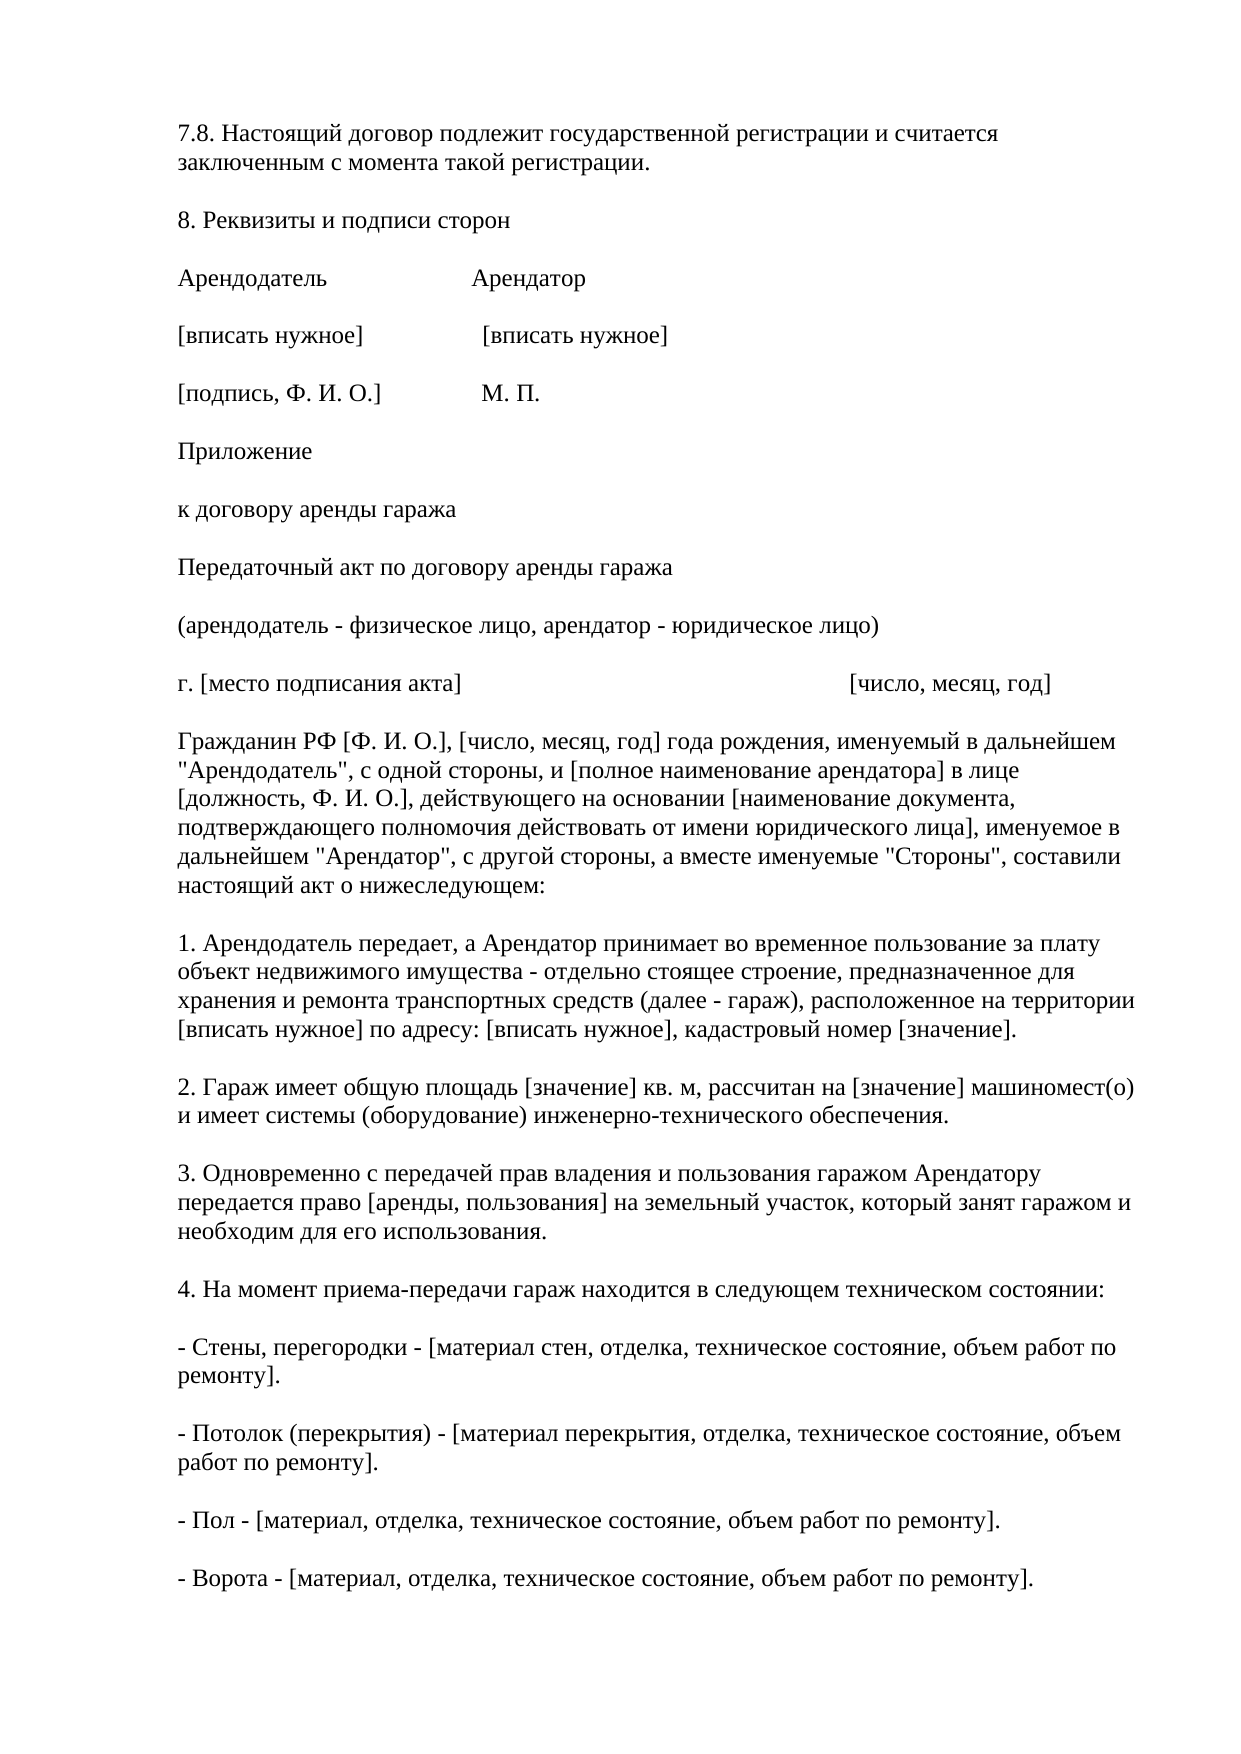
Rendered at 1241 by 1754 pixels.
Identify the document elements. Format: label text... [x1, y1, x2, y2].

text Передаточный акт по договору аренды гаража [177, 552, 1152, 581]
text (арендодатель - физическое лицо, арендатор - юридическое лицо) [177, 610, 1152, 639]
text к договору аренды гаража [177, 494, 1152, 523]
text - Потолок (перекрытия) - [материал перекрытия, отделка, техническое состояние, объем работ по ремонту]. [177, 1418, 1152, 1476]
text [вписать нужное] [вписать нужное] [177, 321, 1152, 349]
text Арендодатель Арендатор [177, 263, 1152, 291]
text 8. Реквизиты и подписи сторон [177, 205, 1152, 233]
text Гражданин РФ [Ф. И. О.], [число, месяц, год] года рождения, именуемый в дальнейшем "Арендодатель", с одной стороны, и [полное наименование арендатора] в лице [должность, Ф. И. О.], действующего на основании [наименование документа, подтверждающего полномочия действовать от имени юридического лица], именуемое в дальнейшем "Арендатор", с другой стороны, а вместе именуемые "Стороны", составили настоящий акт о нижеследующем: [177, 726, 1152, 898]
text - Ворота - [материал, отделка, техническое состояние, объем работ по ремонту]. [177, 1563, 1152, 1592]
text 2. Гараж имеет общую площадь [значение] кв. м, рассчитан на [значение] машиномест(о) и имеет системы (оборудование) инженерно-технического обеспечения. [177, 1072, 1152, 1129]
text Приложение [177, 436, 1152, 465]
text - Стены, перегородки - [материал стен, отделка, техническое состояние, объем работ по ремонту]. [177, 1332, 1152, 1389]
text 4. На момент приема-передачи гараж находится в следующем техническом состоянии: [177, 1274, 1152, 1303]
text 1. Арендодатель передает, а Арендатор принимает во временное пользование за плату объект недвижимого имущества - отдельно стоящее строение, предназначенное для хранения и ремонта транспортных средств (далее - гараж), расположенное на территории [вписать нужное] по адресу: [вписать нужное], кадастровый номер [значение]. [177, 928, 1152, 1043]
text [подпись, Ф. И. О.] М. П. [177, 378, 1152, 407]
text г. [место подписания акта] [число, месяц, год] [177, 668, 1152, 697]
text 7.8. Настоящий договор подлежит государственной регистрации и считается заключенным с момента такой регистрации. [177, 118, 1152, 176]
text - Пол - [материал, отделка, техническое состояние, объем работ по ремонту]. [177, 1505, 1152, 1534]
text 3. Одновременно с передачей прав владения и пользования гаражом Арендатору передается право [аренды, пользования] на земельный участок, который занят гаражом и необходим для его использования. [177, 1158, 1152, 1245]
